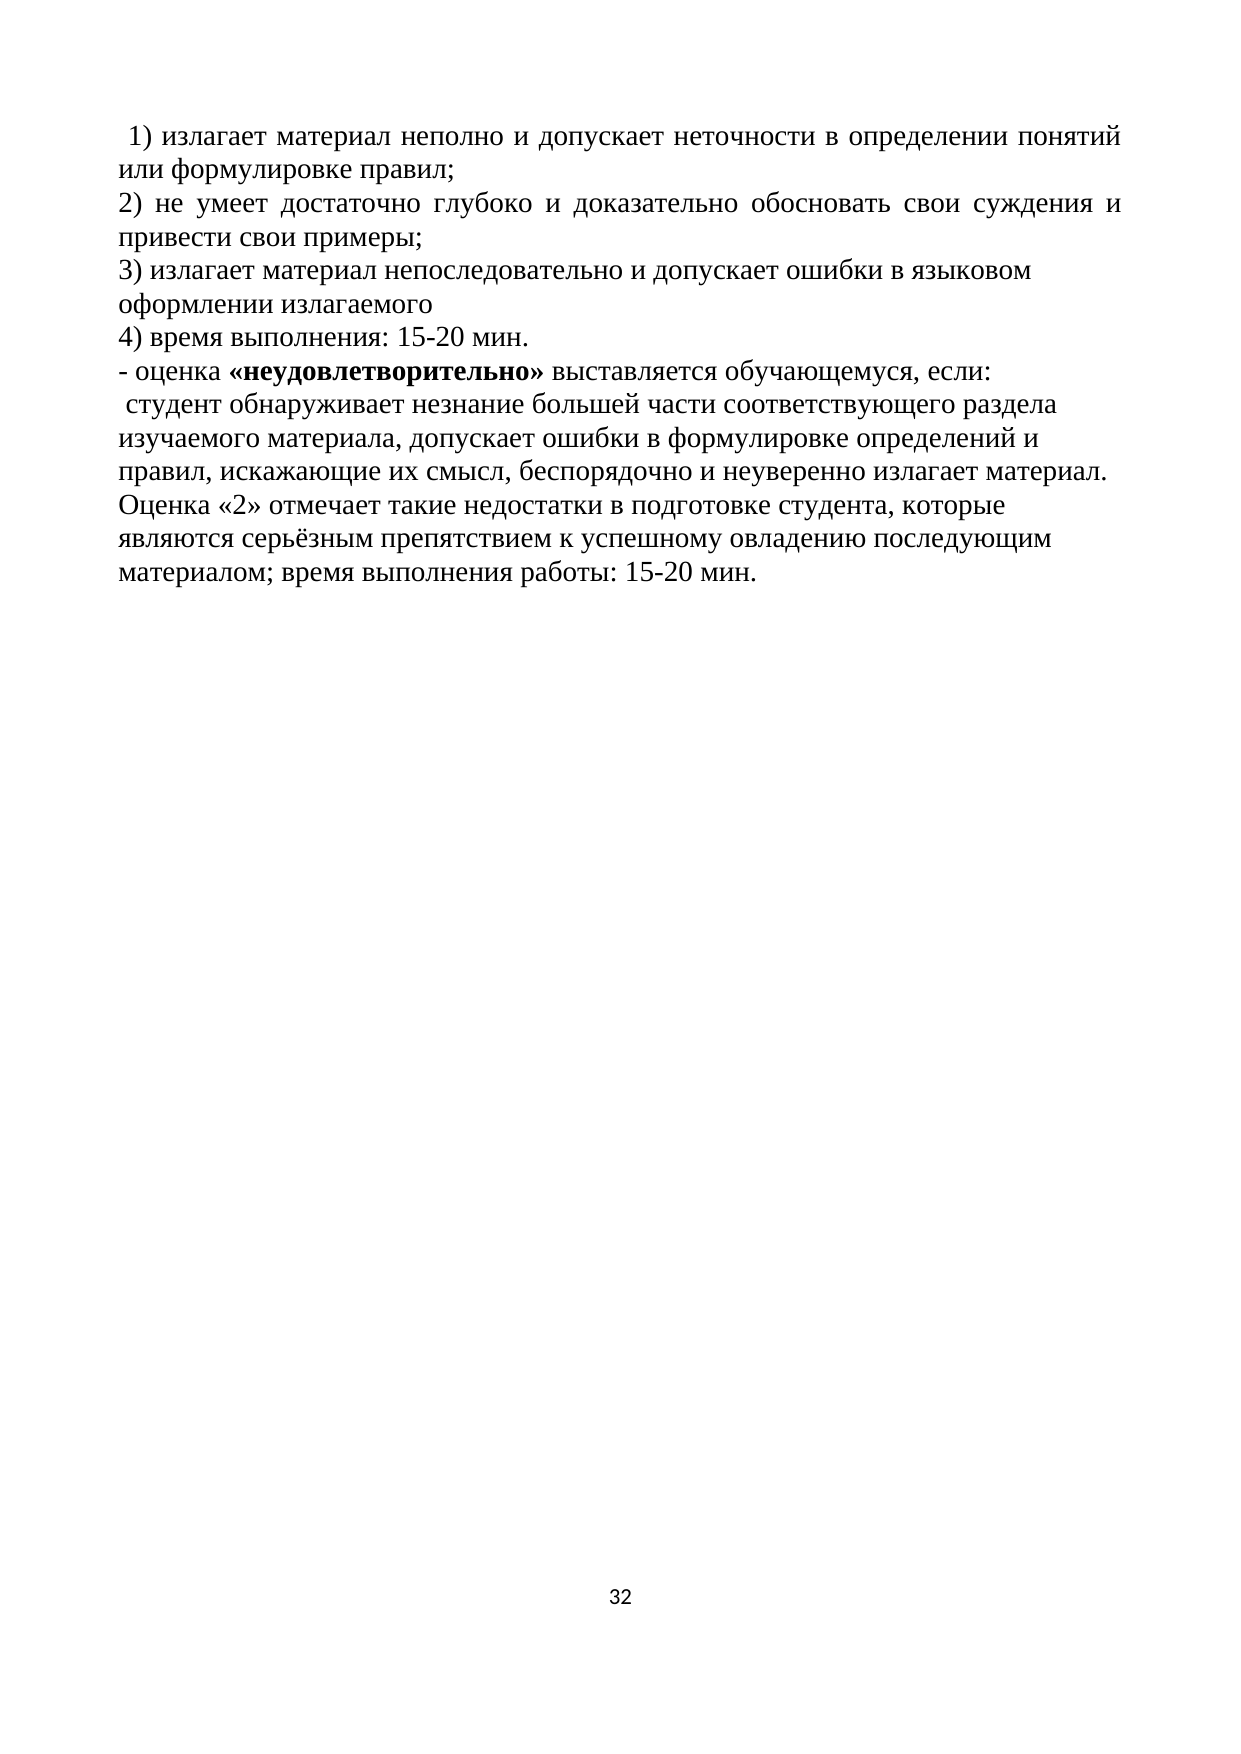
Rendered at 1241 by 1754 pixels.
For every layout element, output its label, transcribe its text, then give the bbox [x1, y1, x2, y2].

text 4) время выполнения: 15-20 мин. [118, 319, 1122, 353]
text студент обнаруживает незнание большей части соответствующего раздела изучаемого материала, допускает ошибки в формулировке определений и правил, искажающие их смысл, беспорядочно и неуверенно излагает материал. Оценка «2» отмечает такие недостатки в подготовке студента, которые являются серьёзным препятствием к успешному овладению последующим материалом; время выполнения работы: 15-20 мин. [118, 386, 1122, 588]
text 2) не умеет достаточно глубоко и доказательно обосновать свои суждения и привести свои примеры; [118, 185, 1122, 252]
text - оценка «неудовлетворительно» выставляется обучающемуся, если: [118, 353, 1122, 386]
text 3) излагает материал непоследовательно и допускает ошибки в языковом оформлении излагаемого [118, 252, 1122, 319]
text 1) излагает материал неполно и допускает неточности в определении понятий или формулировке правил; [118, 118, 1122, 185]
